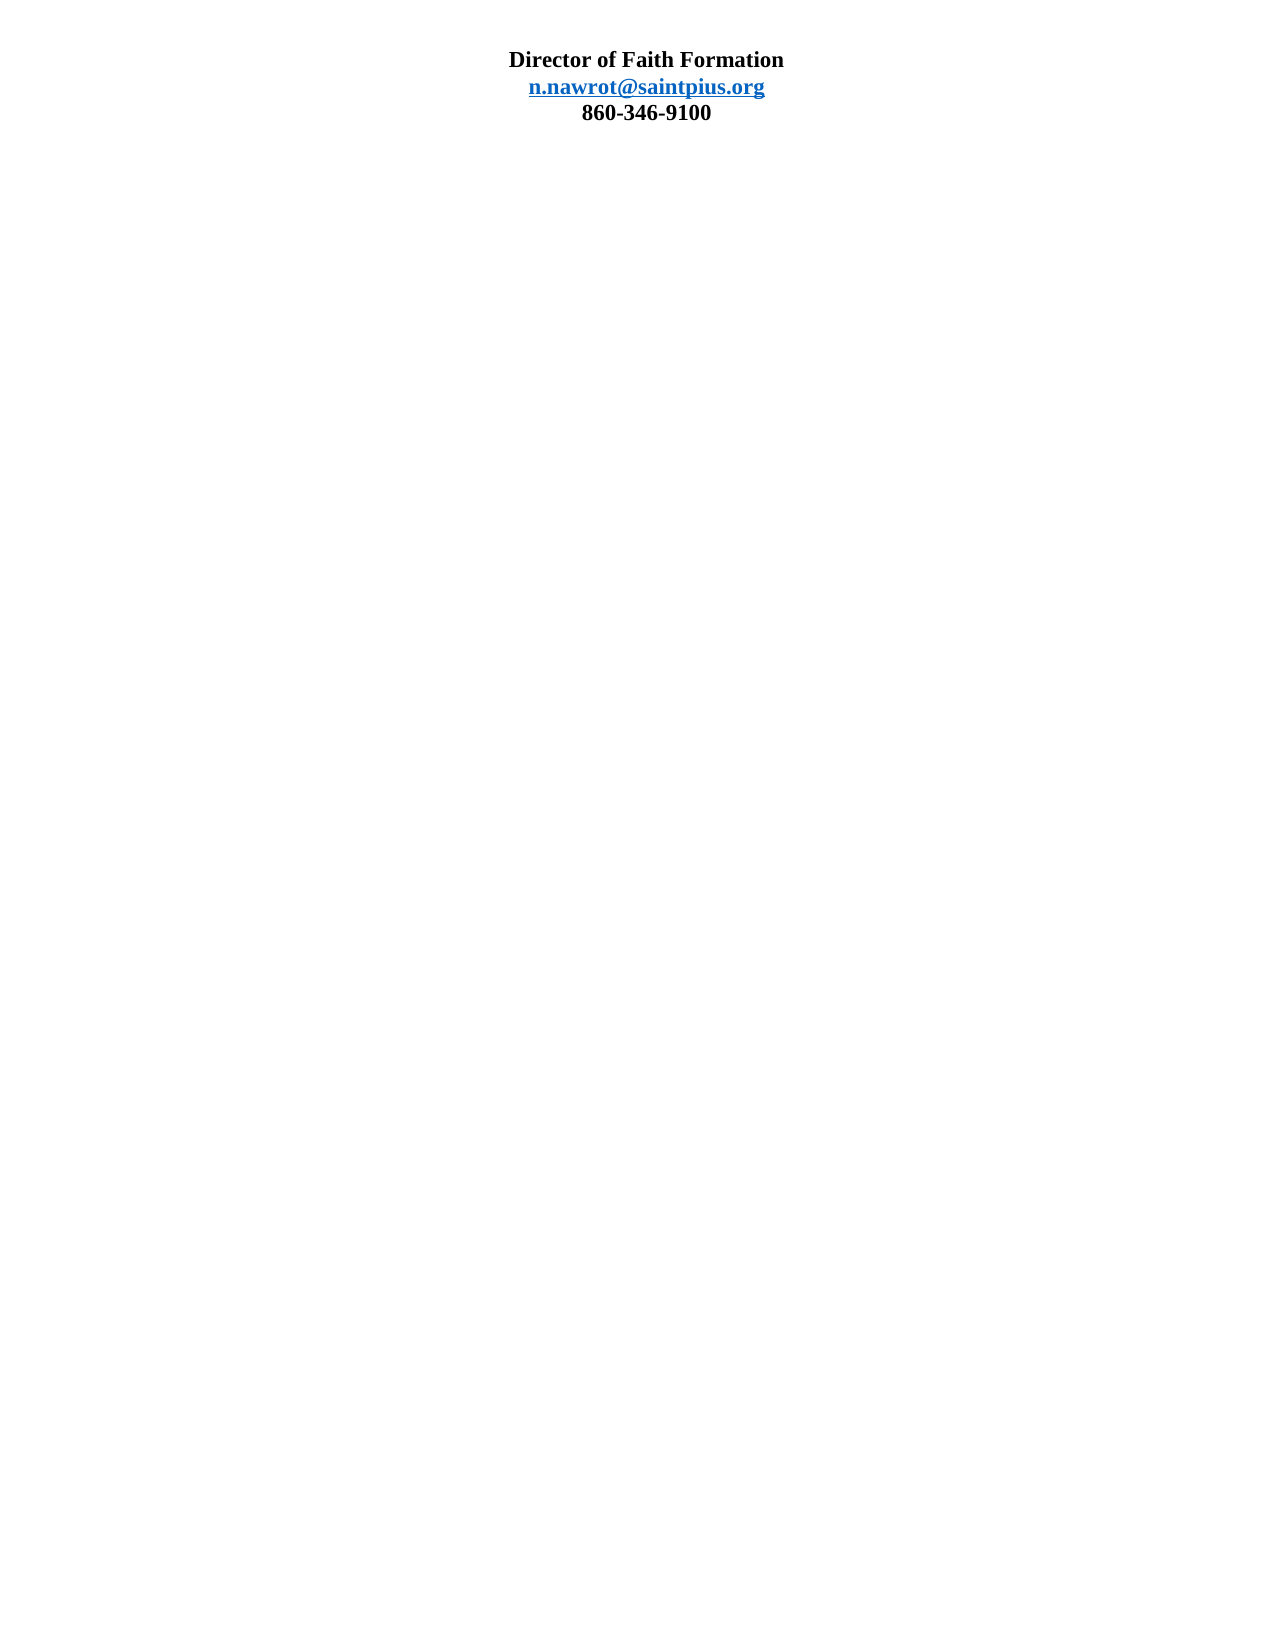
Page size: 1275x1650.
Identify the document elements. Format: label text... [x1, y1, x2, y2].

text 860-346-9100 [84, 99, 1209, 126]
text Director of Faith Formation [84, 46, 1209, 73]
text n.nawrot@saintpius.org [84, 73, 1209, 99]
